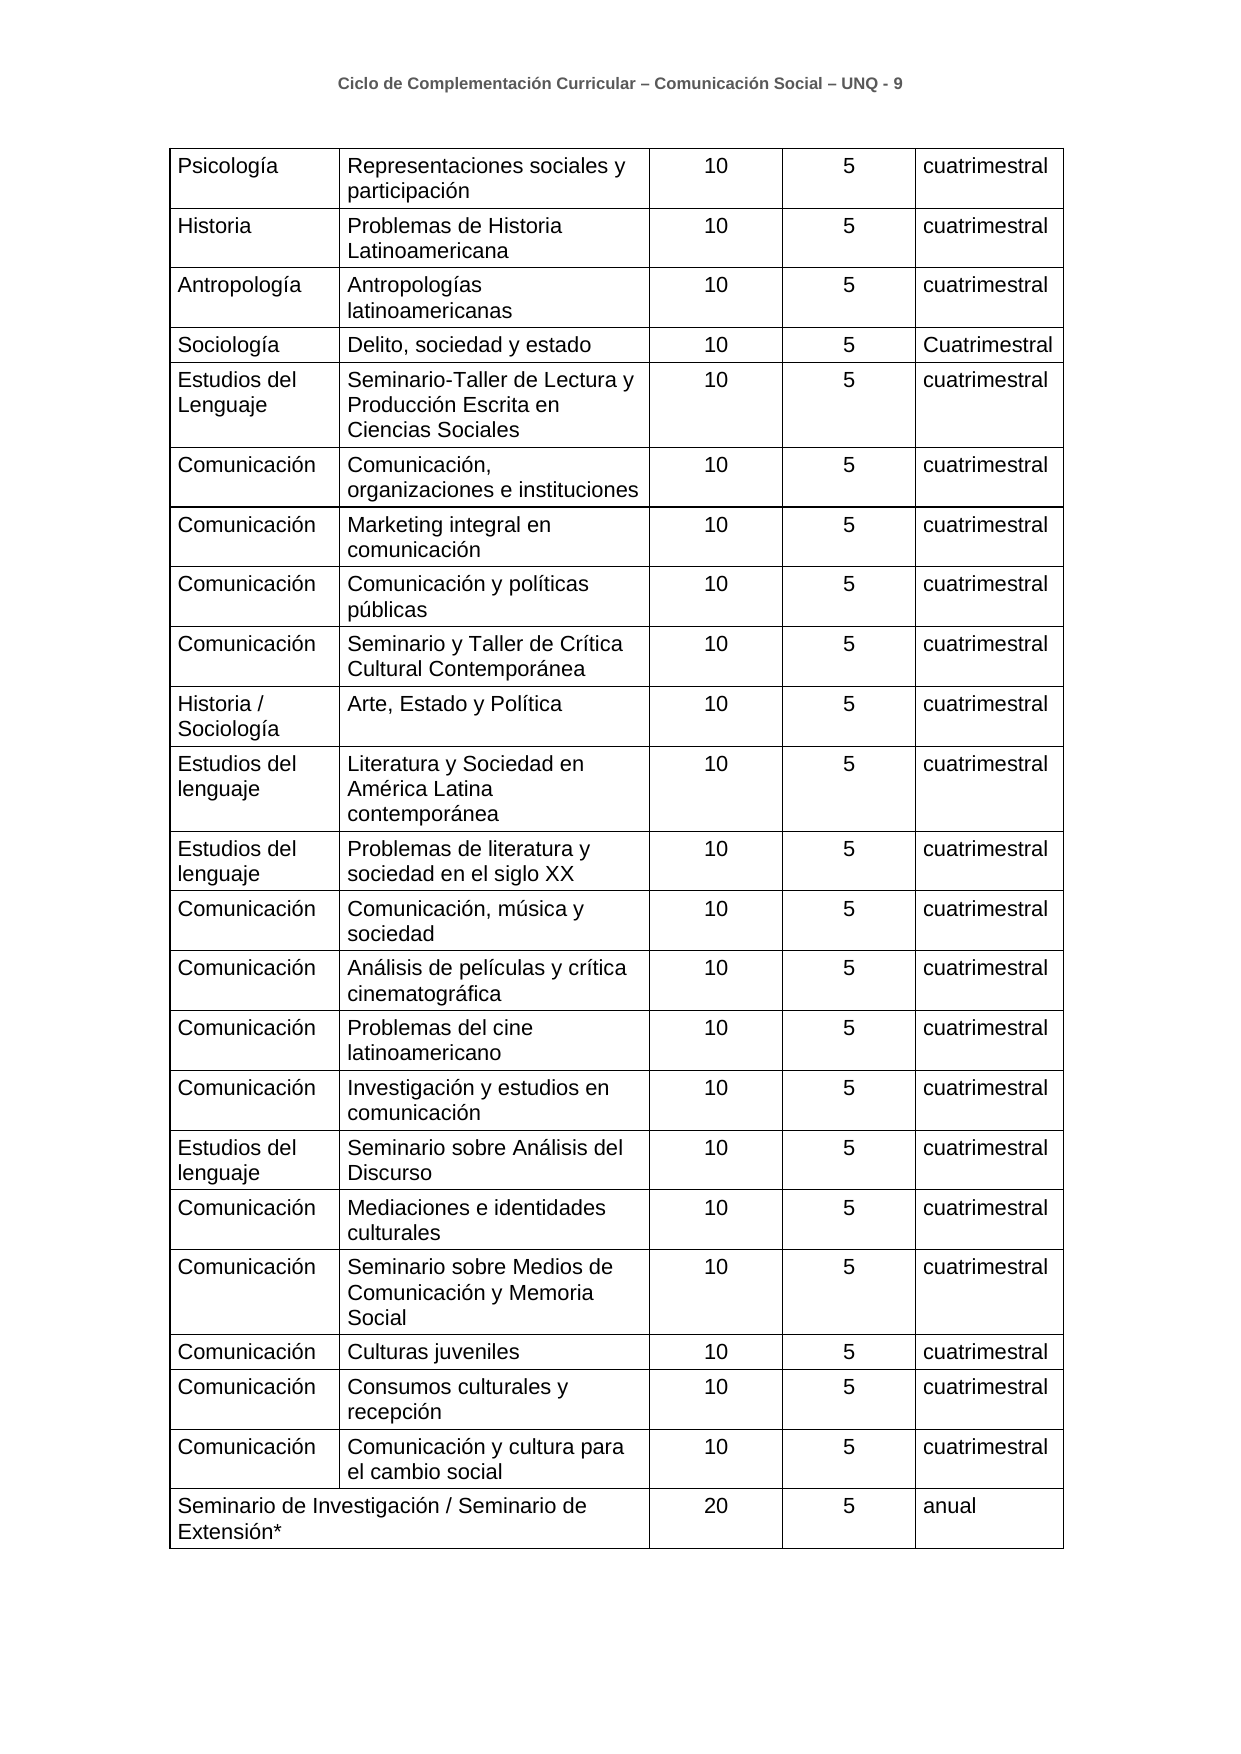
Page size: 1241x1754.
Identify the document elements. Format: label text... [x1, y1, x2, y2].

table_cell 20 [650, 1489, 782, 1548]
table_cell cuatrimestral [916, 508, 1063, 566]
table_cell cuatrimestral [916, 209, 1063, 267]
table_cell 10 [650, 1430, 782, 1488]
table_cell 10 [650, 1190, 782, 1249]
table_cell Estudios del Lenguaje [171, 363, 339, 447]
table_cell 5 [783, 328, 915, 362]
table_cell 5 [783, 832, 915, 890]
table_cell 10 [650, 627, 782, 686]
table_cell 10 [650, 832, 782, 890]
table_cell Comunicación, organizaciones e instituciones [340, 448, 649, 506]
table_cell 5 [783, 448, 915, 506]
table_cell Culturas juveniles [340, 1335, 649, 1369]
table_cell Seminario sobre Medios de Comunicación y Memoria Social [340, 1250, 649, 1334]
table_cell 10 [650, 951, 782, 1010]
table_cell 10 [650, 268, 782, 327]
table_cell 5 [783, 747, 915, 831]
table_cell Literatura y Sociedad en América Latina contemporánea [340, 747, 649, 831]
table_cell 10 [650, 1250, 782, 1334]
table_cell 10 [650, 1071, 782, 1129]
table_cell 10 [650, 1370, 782, 1428]
table_cell cuatrimestral [916, 567, 1063, 626]
table_cell 5 [783, 363, 915, 447]
table_cell Comunicación [171, 1190, 339, 1249]
table_cell cuatrimestral [916, 1190, 1063, 1249]
table_cell 5 [783, 627, 915, 686]
table_cell Comunicación [171, 1250, 339, 1334]
table_cell cuatrimestral [916, 747, 1063, 831]
table_cell cuatrimestral [916, 832, 1063, 890]
table_cell 5 [783, 1335, 915, 1369]
table_cell cuatrimestral [916, 268, 1063, 327]
table_cell cuatrimestral [916, 1335, 1063, 1369]
table_cell 10 [650, 1131, 782, 1189]
table_cell 10 [650, 1011, 782, 1070]
table_cell Cuatrimestral [916, 328, 1063, 362]
table_cell Antropología [171, 268, 339, 327]
table_cell cuatrimestral [916, 149, 1063, 207]
table_cell cuatrimestral [916, 1011, 1063, 1070]
table_cell 5 [783, 1250, 915, 1334]
table_cell cuatrimestral [916, 363, 1063, 447]
table_cell cuatrimestral [916, 1131, 1063, 1189]
table_cell cuatrimestral [916, 1250, 1063, 1334]
table_cell Seminario de Investigación / Seminario de Extensión* [171, 1489, 649, 1548]
table_cell 5 [783, 1489, 915, 1548]
table_cell cuatrimestral [916, 1430, 1063, 1488]
table_cell cuatrimestral [916, 448, 1063, 506]
table_cell 10 [650, 1335, 782, 1369]
table_cell Comunicación [171, 1370, 339, 1428]
table_cell 10 [650, 149, 782, 207]
table_cell 10 [650, 448, 782, 506]
table_cell Historia / Sociología [171, 687, 339, 746]
table_cell 5 [783, 1190, 915, 1249]
table_cell cuatrimestral [916, 1370, 1063, 1428]
table_cell Estudios del lenguaje [171, 1131, 339, 1189]
table_cell 5 [783, 149, 915, 207]
table_cell 5 [783, 1430, 915, 1488]
table_cell Mediaciones e identidades culturales [340, 1190, 649, 1249]
table_cell 5 [783, 1011, 915, 1070]
table_cell 5 [783, 1131, 915, 1189]
table_cell cuatrimestral [916, 687, 1063, 746]
table_cell Comunicación [171, 1071, 339, 1129]
table_cell 5 [783, 891, 915, 950]
table_cell Análisis de películas y crítica cinematográfica [340, 951, 649, 1010]
table_cell Problemas del cine latinoamericano [340, 1011, 649, 1070]
table_cell Seminario y Taller de Crítica Cultural Contemporánea [340, 627, 649, 686]
table_cell Problemas de Historia Latinoamericana [340, 209, 649, 267]
table_cell Comunicación [171, 891, 339, 950]
table_cell 10 [650, 363, 782, 447]
table_cell cuatrimestral [916, 951, 1063, 1010]
table_cell cuatrimestral [916, 627, 1063, 686]
table_cell 10 [650, 328, 782, 362]
table_cell Marketing integral en comunicación [340, 508, 649, 566]
table_cell Seminario sobre Análisis del Discurso [340, 1131, 649, 1189]
table_cell 5 [783, 567, 915, 626]
table_cell Comunicación [171, 448, 339, 506]
table_cell 5 [783, 268, 915, 327]
table_cell Psicología [171, 149, 339, 207]
table_cell Comunicación y cultura para el cambio social [340, 1430, 649, 1488]
table_cell 5 [783, 1370, 915, 1428]
table_cell 5 [783, 951, 915, 1010]
table_cell Comunicación [171, 508, 339, 566]
table_cell Comunicación y políticas públicas [340, 567, 649, 626]
table_cell 5 [783, 687, 915, 746]
table_cell Comunicación, música y sociedad [340, 891, 649, 950]
table_cell 10 [650, 747, 782, 831]
table_cell Comunicación [171, 567, 339, 626]
table_cell Delito, sociedad y estado [340, 328, 649, 362]
table_cell Consumos culturales y recepción [340, 1370, 649, 1428]
table_cell 5 [783, 508, 915, 566]
table_cell 10 [650, 687, 782, 746]
table_cell Comunicación [171, 951, 339, 1010]
table_cell Comunicación [171, 627, 339, 686]
table_cell Problemas de literatura y sociedad en el siglo XX [340, 832, 649, 890]
table_cell 5 [783, 209, 915, 267]
table_cell Sociología [171, 328, 339, 362]
table_cell Representaciones sociales y participación [340, 149, 649, 207]
table_cell 10 [650, 209, 782, 267]
table_cell 5 [783, 1071, 915, 1129]
table_cell Historia [171, 209, 339, 267]
table_cell Estudios del lenguaje [171, 747, 339, 831]
table_cell Investigación y estudios en comunicación [340, 1071, 649, 1129]
table_cell Arte, Estado y Política [340, 687, 649, 746]
table_cell Estudios del lenguaje [171, 832, 339, 890]
table_cell 10 [650, 508, 782, 566]
table_cell Comunicación [171, 1430, 339, 1488]
table_cell anual [916, 1489, 1063, 1548]
table_cell 10 [650, 567, 782, 626]
table_cell cuatrimestral [916, 891, 1063, 950]
table_cell 10 [650, 891, 782, 950]
table_cell Antropologías latinoamericanas [340, 268, 649, 327]
table_cell cuatrimestral [916, 1071, 1063, 1129]
table_cell Seminario-Taller de Lectura y Producción Escrita en Ciencias Sociales [340, 363, 649, 447]
table_cell Comunicación [171, 1335, 339, 1369]
table_cell Comunicación [171, 1011, 339, 1070]
